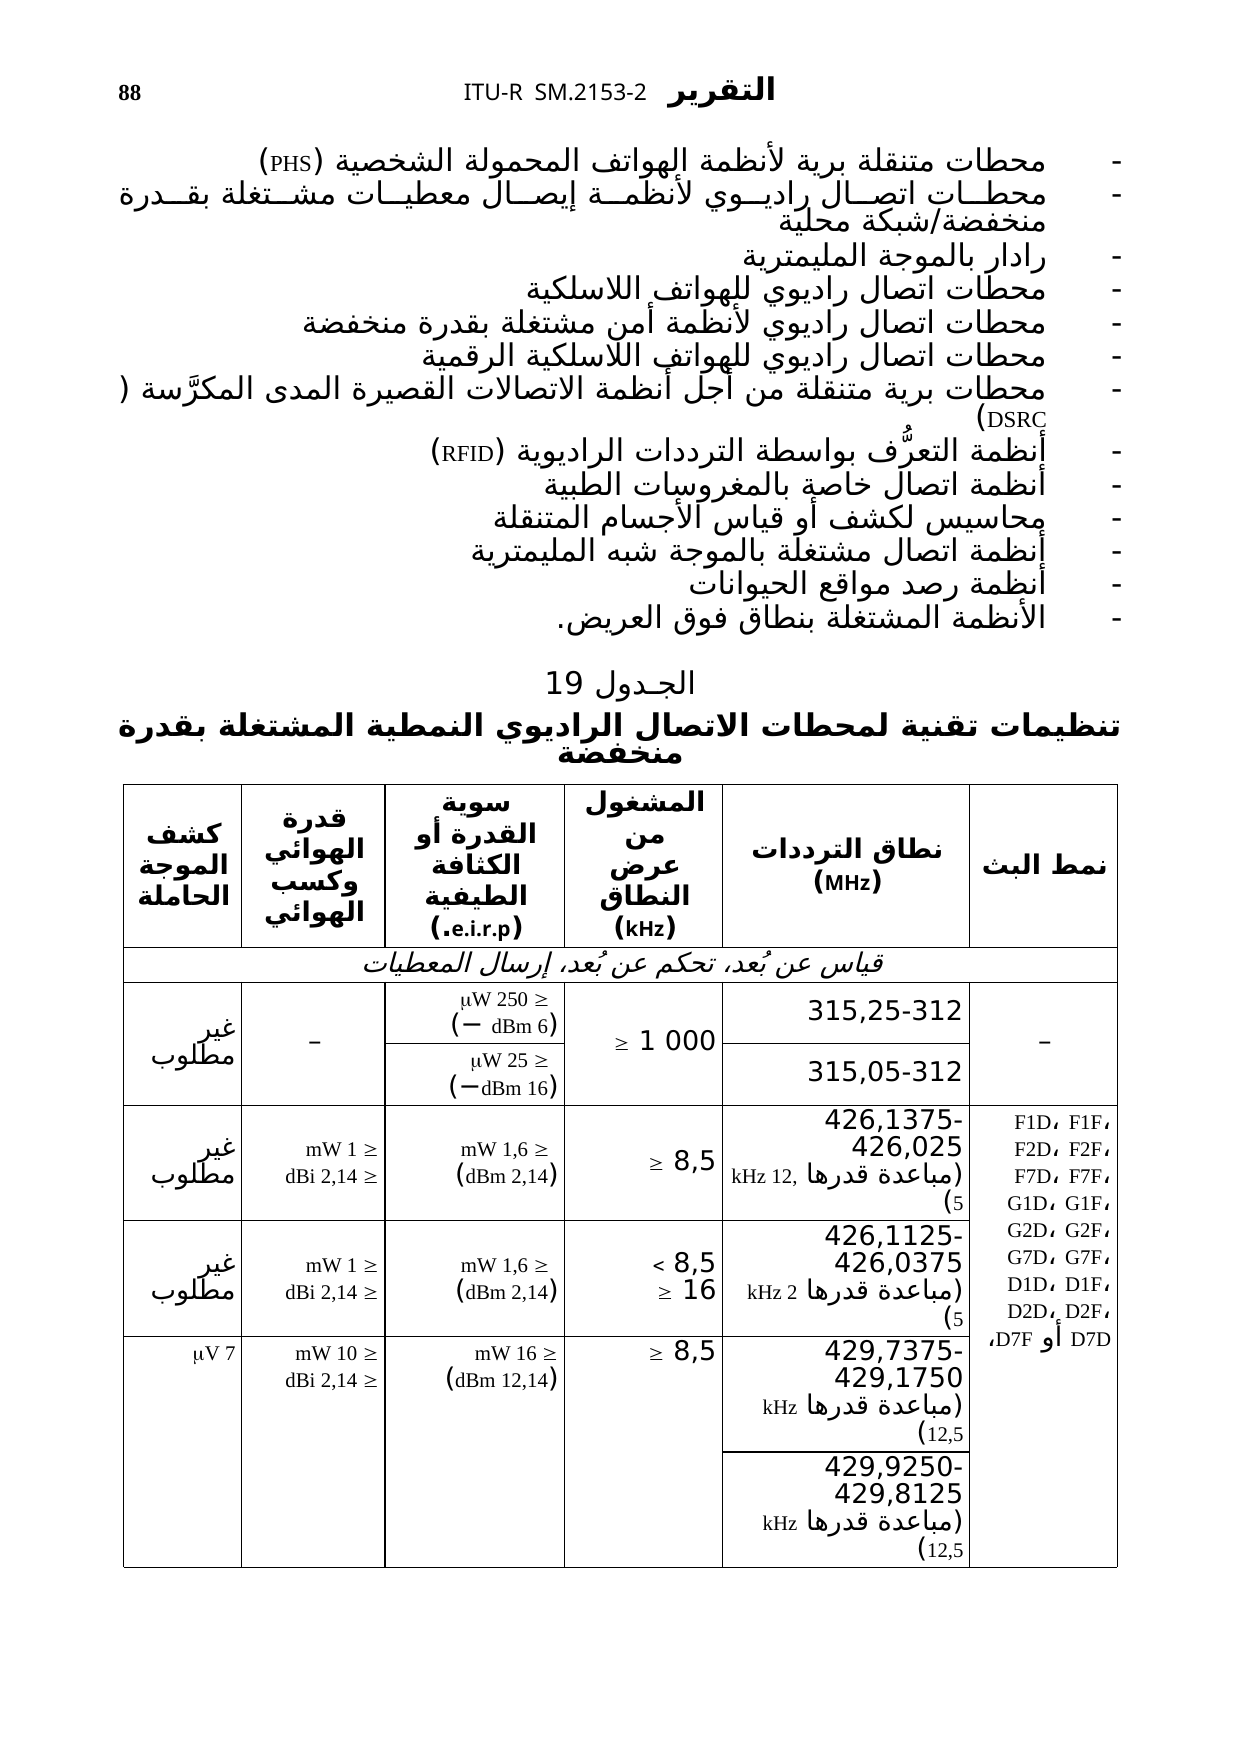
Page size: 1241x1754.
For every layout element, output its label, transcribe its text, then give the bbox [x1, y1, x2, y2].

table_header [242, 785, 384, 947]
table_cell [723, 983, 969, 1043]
text - رادار بالموجة المليمترية [922, 243, 1122, 272]
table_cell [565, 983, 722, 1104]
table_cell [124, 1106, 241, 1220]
text - محطات اتصال راديوي لأنظمة أمن مشتغلة بقدرة منخفضة [118, 310, 1122, 339]
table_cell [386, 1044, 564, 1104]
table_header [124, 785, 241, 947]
text - محطات متنقلة برية لأنظمة الهواتف المحمولة الشخصية (PHS) [118, 148, 566, 177]
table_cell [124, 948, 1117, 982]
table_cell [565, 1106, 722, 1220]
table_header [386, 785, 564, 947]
text - محطات متنقلة برية لأنظمة الهواتف المحمولة الشخصية (PHS) [666, 148, 1122, 177]
text - محطات اتصال راديوي للهواتف اللاسلكية الرقمية [487, 343, 736, 372]
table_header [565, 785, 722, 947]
text - الأنظمة المشتغلة بنطاق فوق العريض. [118, 605, 648, 634]
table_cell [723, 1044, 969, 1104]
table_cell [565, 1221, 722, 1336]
text - أنظمة التعرُّف بواسطة الترددات الراديوية (RFID) [705, 439, 1122, 468]
text - الأنظمة المشتغلة بنطاق فوق العريض. [620, 605, 1122, 634]
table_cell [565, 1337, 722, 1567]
text - أنظمة اتصال مشتغلة بالموجة شبه المليمترية [713, 538, 1122, 567]
text - أنظمة اتصال مشتغلة بالموجة شبه المليمترية [503, 538, 742, 567]
text - أنظمة اتصال خاصة بالمغروسات الطبية [118, 472, 766, 501]
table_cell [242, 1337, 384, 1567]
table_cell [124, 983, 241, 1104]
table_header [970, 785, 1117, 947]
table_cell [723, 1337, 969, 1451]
text - رادار بالموجة المليمترية [118, 243, 951, 272]
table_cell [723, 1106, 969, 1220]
text - أنظمة اتصال خاصة بالمغروسات الطبية [720, 472, 1122, 501]
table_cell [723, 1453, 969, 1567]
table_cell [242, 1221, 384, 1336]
text - أنظمة التعرُّف بواسطة الترددات الراديوية (RFID) [593, 439, 730, 468]
text - أنظمة رصد مواقع الحيوانات [118, 572, 794, 601]
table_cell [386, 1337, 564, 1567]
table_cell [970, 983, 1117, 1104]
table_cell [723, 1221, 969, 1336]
text - أنظمة رصد مواقع الحيوانات [751, 572, 1122, 601]
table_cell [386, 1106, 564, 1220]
text الجـدول 19 [118, 671, 1122, 700]
text - محطات اتصال راديوي للهواتف اللاسلكية [118, 277, 736, 306]
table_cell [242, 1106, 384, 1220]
text - محطات متنقلة برية لأنظمة الهواتف المحمولة الشخصية (PHS) [499, 148, 674, 177]
text - أنظمة اتصال مشتغلة بالموجة شبه المليمترية [118, 538, 553, 567]
text - محطات اتصال راديوي للهواتف اللاسلكية الرقمية [118, 343, 501, 372]
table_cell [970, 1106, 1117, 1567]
text - محطات اتصال راديوي للهواتف اللاسلكية الرقمية [727, 343, 1122, 372]
text - محطات برية متنقلة من أجل أنظمة الاتصالات القصيرة المدى المكرَّسة (DSRC) [118, 376, 1122, 434]
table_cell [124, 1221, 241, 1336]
text - أنظمة التعرُّف بواسطة الترددات الراديوية (RFID) [118, 439, 610, 468]
text - محطات اتصال راديوي لأنظمة إيصال معطيات مشتغلة بقدرة منخفضة/شبكة محلية [118, 181, 1122, 239]
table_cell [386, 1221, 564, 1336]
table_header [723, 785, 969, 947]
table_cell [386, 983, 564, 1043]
title تنظيمات تقنية لمحطات الاتصال الراديوي النمطية المشتغلة بقدرة منخفضة [118, 713, 1122, 771]
text - محاسيس لكشف أو قياس الأجسام المتنقلة [118, 505, 1122, 534]
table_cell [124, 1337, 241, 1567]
text - محطات اتصال راديوي للهواتف اللاسلكية [727, 277, 1122, 306]
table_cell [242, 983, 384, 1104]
